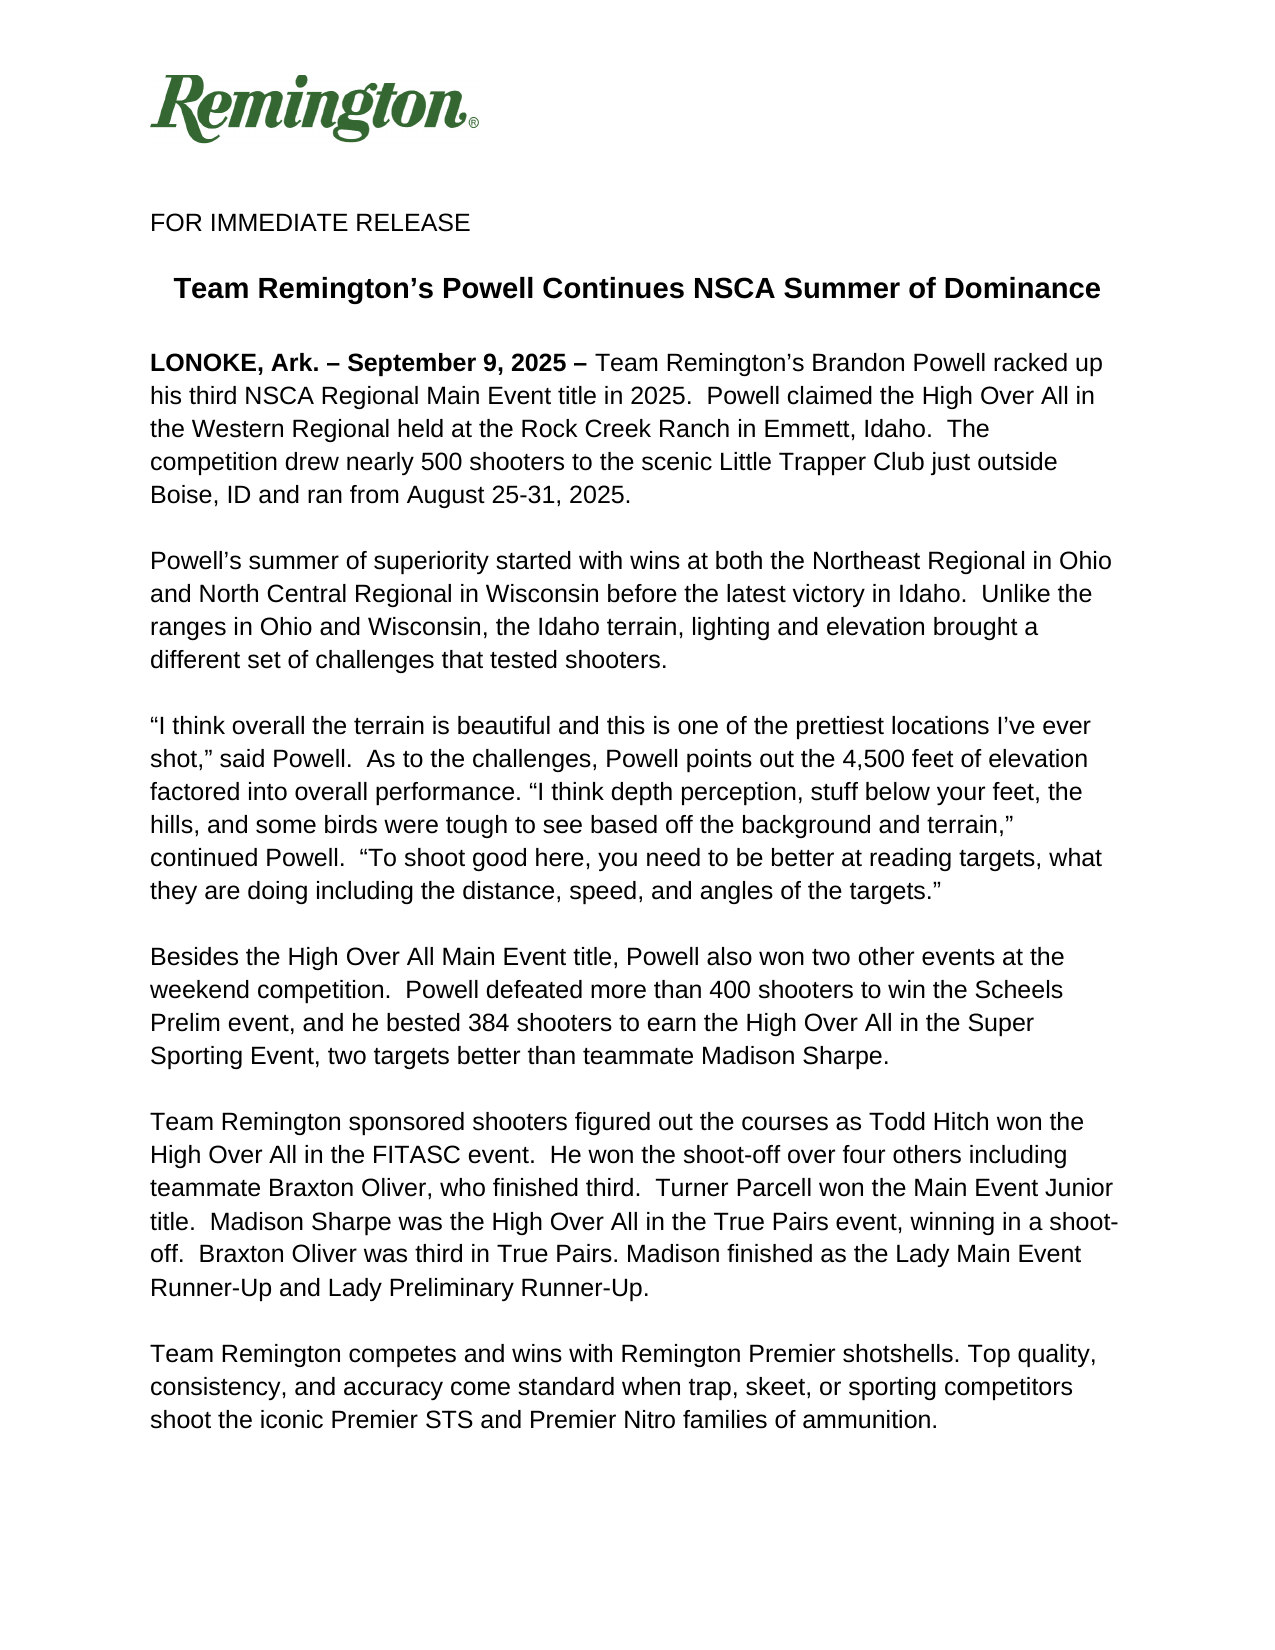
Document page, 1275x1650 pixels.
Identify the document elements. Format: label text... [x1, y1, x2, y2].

picture [150, 75, 481, 144]
text LONOKE, Ark. – September 9, 2025 – Team Remington’s Brandon Powell racked up his third NSCA Regional Main Event title in 2025. Powell claimed the High Over All in the Western Regional held at the Rock Creek Ranch in Emmett, Idaho. The competition drew nearly 500 shooters to the scenic Little Trapper Club just outside Boise, ID and ran from August 25-31, 2025. [150, 348, 1125, 509]
text Team Remington’s Powell Continues NSCA Summer of Dominance [150, 271, 1125, 304]
text Team Remington competes and wins with Remington Premier shotshells. Top quality, consistency, and accuracy come standard when trap, skeet, or sporting competitors shoot the iconic Premier STS and Premier Nitro families of ammunition. [150, 1338, 1125, 1433]
text Besides the High Over All Main Event title, Powell also won two other events at the weekend competition. Powell defeated more than 400 shooters to win the Scheels Prelim event, and he bested 384 shooters to earn the High Over All in the Super Sporting Event, two targets better than teammate Madison Sharpe. [150, 942, 1125, 1070]
text FOR IMMEDIATE RELEASE [150, 208, 1125, 236]
text “I think overall the terrain is beautiful and this is one of the prettiest locations I’ve ever shot,” said Powell. As to the challenges, Powell points out the 4,500 feet of elevation factored into overall performance. “I think depth perception, stuff below your feet, the hills, and some birds were tough to see based off the background and terrain,” continued Powell. “To shoot good here, you need to be better at reading targets, what they are doing including the distance, speed, and angles of the targets.” [150, 711, 1125, 905]
text Team Remington sponsored shooters figured out the courses as Todd Hitch won the High Over All in the FITASC event. He won the shoot-off over four others including teammate Braxton Oliver, who finished third. Turner Parcell won the Main Event Junior title. Madison Sharpe was the High Over All in the True Pairs event, winning in a shoot-off. Braxton Oliver was third in True Pairs. Madison finished as the Lady Main Event Runner-Up and Lady Preliminary Runner-Up. [150, 1107, 1125, 1301]
text Powell’s summer of superiority started with wins at both the Northeast Regional in Ohio and North Central Regional in Wisconsin before the latest victory in Idaho. Unlike the ranges in Ohio and Wisconsin, the Idaho terrain, lighting and elevation brought a different set of challenges that tested shooters. [150, 546, 1125, 674]
